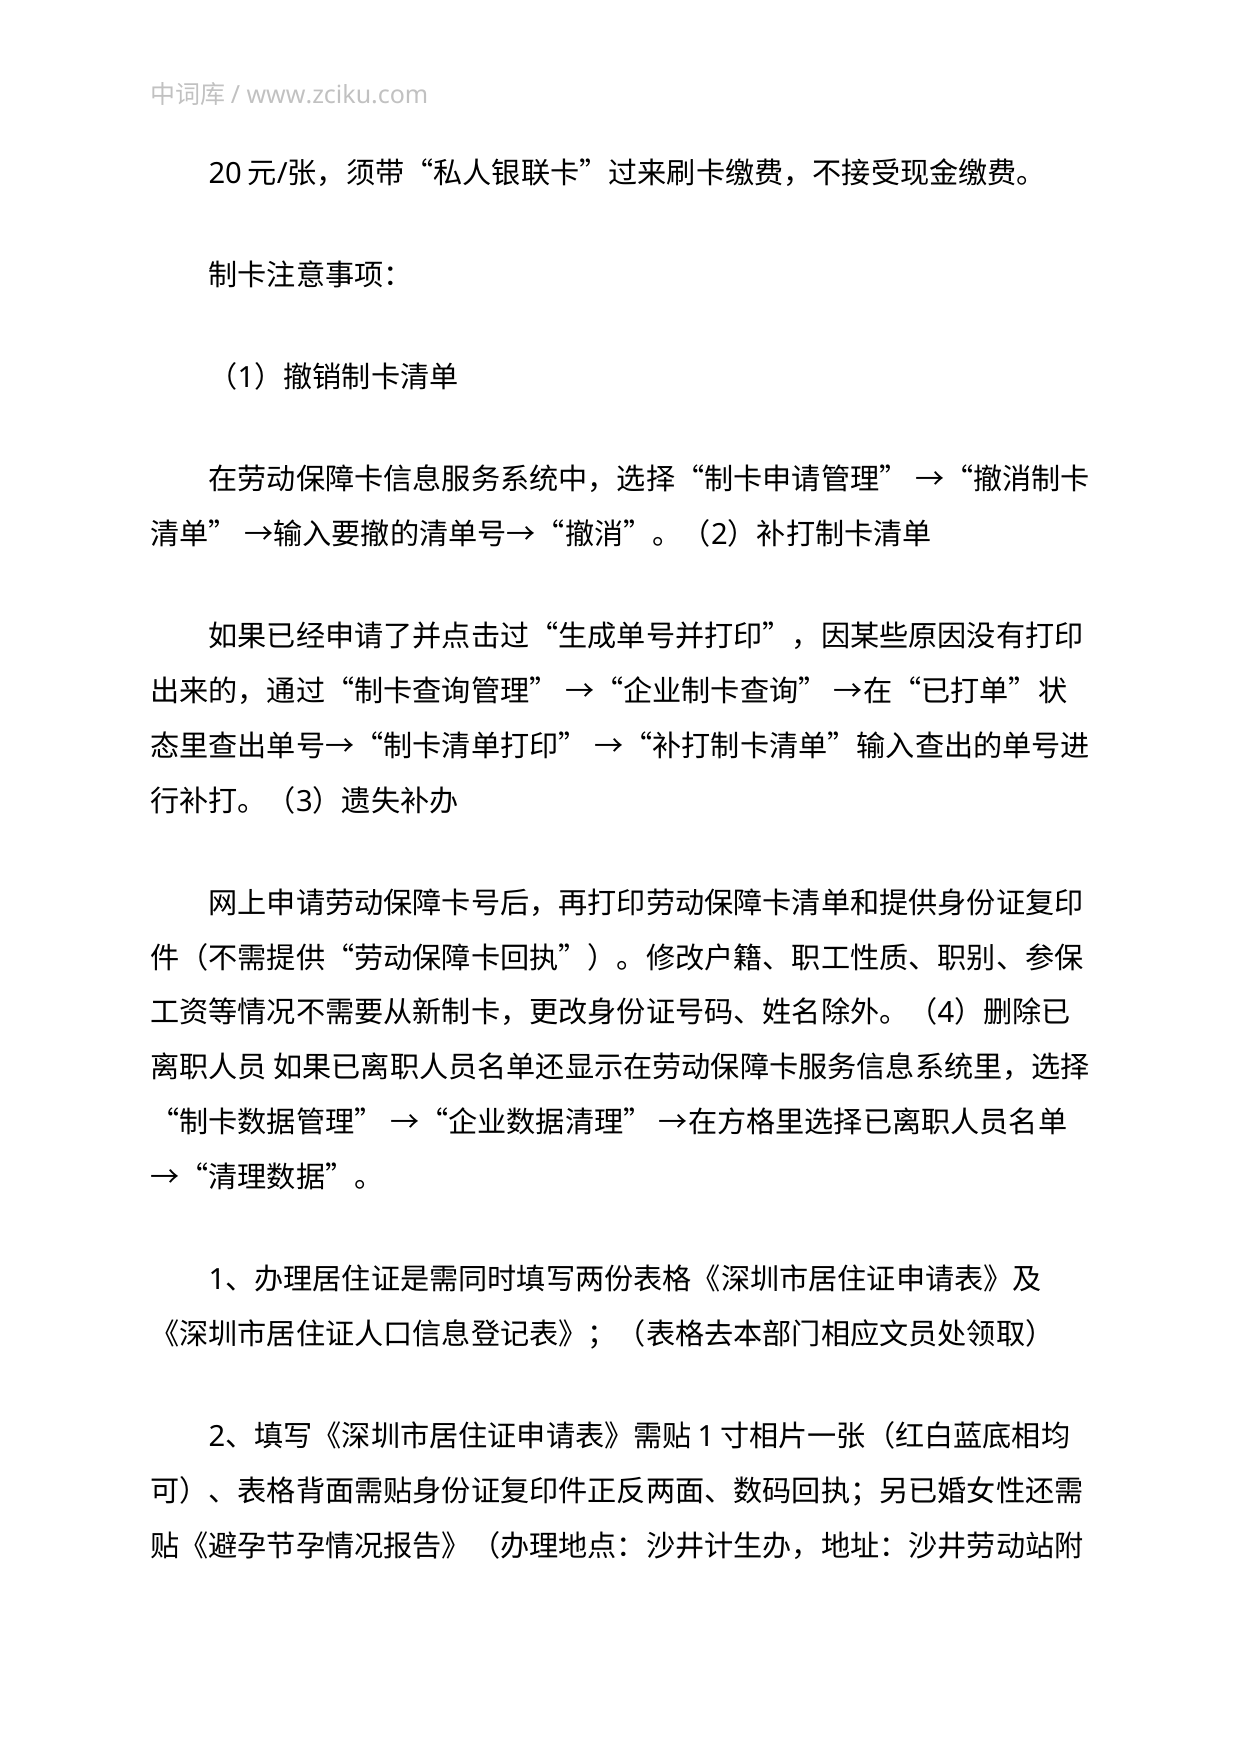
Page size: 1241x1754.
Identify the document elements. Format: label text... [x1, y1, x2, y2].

text 1、办理居住证是需同时填写两份表格《深圳市居住证申请表》及《深圳市居住证人口信息登记表》；（表格去本部门相应文员处领取） [150, 1256, 1090, 1353]
text （1）撤销制卡清单 [150, 354, 1090, 396]
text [150, 1412, 1090, 1564]
text 如果已经申请了并点击过“生成单号并打印”，因某些原因没有打印出来的，通过“制卡查询管理” →“企业制卡查询” →在“已打单”状态里查出单号→“制卡清单打印” →“补打制卡清单”输入查出的单号进行补打。（3）遗失补办 [150, 613, 1090, 820]
text 20元/张，须带“私人银联卡”过来刷卡缴费，不接受现金缴费。 [150, 150, 1090, 192]
text 在劳动保障卡信息服务系统中，选择“制卡申请管理” →“撤消制卡清单” →输入要撤的清单号→“撤消”。（2）补打制卡清单 [150, 456, 1090, 553]
text 制卡注意事项： [150, 252, 1090, 294]
text 网上申请劳动保障卡号后，再打印劳动保障卡清单和提供身份证复印件（不需提供“劳动保障卡回执”）。修改户籍、职工性质、职别、参保工资等情况不需要从新制卡，更改身份证号码、姓名除外。（4）删除已离职人员 如果已离职人员名单还显示在劳动保障卡服务信息系统里，选择“制卡数据管理” →“企业数据清理” →在方格里选择已离职人员名单→“清理数据”。 [150, 879, 1090, 1196]
